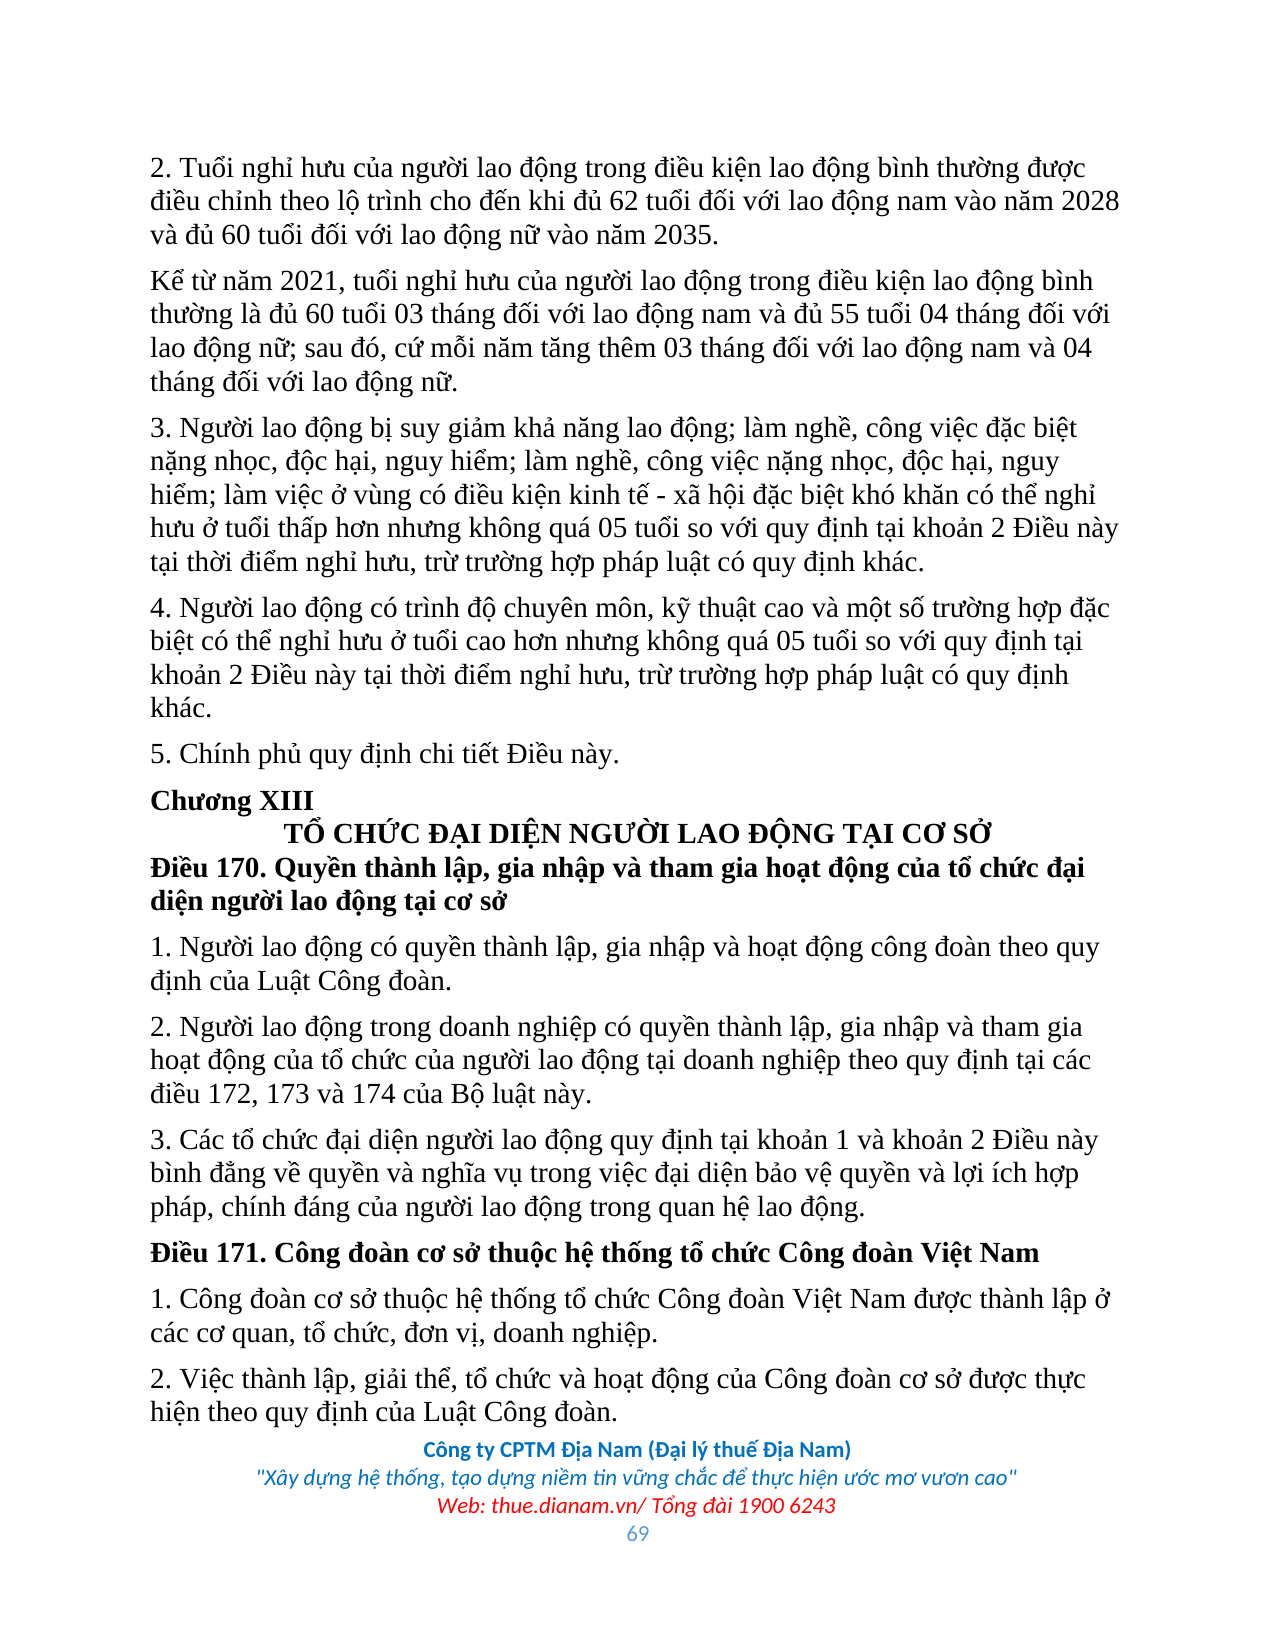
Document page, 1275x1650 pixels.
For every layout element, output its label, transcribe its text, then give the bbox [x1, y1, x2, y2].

text 3. Các tổ chức đại diện người lao động quy định tại khoản 1 và khoản 2 Điều này bình đẳng về quyền và nghĩa vụ trong việc đại diện bảo vệ quyền và lợi ích hợp pháp, chính đáng của người lao động trong quan hệ lao động. [150, 1122, 1125, 1223]
text 2. Người lao động trong doanh nghiệp có quyền thành lập, gia nhập và tham gia hoạt động của tổ chức của người lao động tại doanh nghiệp theo quy định tại các điều 172, 173 và 174 của Bộ luật này. [150, 1009, 1125, 1109]
text 4. Người lao động có trình độ chuyên môn, kỹ thuật cao và một số trường hợp đặc biệt có thể nghỉ hưu ở tuổi cao hơn nhưng không quá 05 tuổi so với quy định tại khoản 2 Điều này tại thời điểm nghỉ hưu, trừ trường hợp pháp luật có quy định khác. [150, 590, 1125, 724]
text TỔ CHỨC ĐẠI DIỆN NGƯỜI LAO ĐỘNG TẠI CƠ SỞ [150, 816, 1125, 850]
text 5. Chính phủ quy định chi tiết Điều này. [150, 737, 1125, 770]
text Điều 170. Quyền thành lập, gia nhập và tham gia hoạt động của tổ chức đại diện người lao động tại cơ sở [150, 850, 1125, 917]
text 1. Người lao động có quyền thành lập, gia nhập và hoạt động công đoàn theo quy định của Luật Công đoàn. [150, 929, 1125, 996]
text 2. Tuổi nghỉ hưu của người lao động trong điều kiện lao động bình thường được điều chỉnh theo lộ trình cho đến khi đủ 62 tuổi đối với lao động nam vào năm 2028 và đủ 60 tuổi đối với lao động nữ vào năm 2035. [150, 150, 1125, 251]
text Chương XIII [150, 783, 1125, 816]
text Kể từ năm 2021, tuổi nghỉ hưu của người lao động trong điều kiện lao động bình thường là đủ 60 tuổi 03 tháng đối với lao động nam và đủ 55 tuổi 04 tháng đối với lao động nữ; sau đó, cứ mỗi năm tăng thêm 03 tháng đối với lao động nam và 04 tháng đối với lao động nữ. [150, 263, 1125, 397]
text 3. Người lao động bị suy giảm khả năng lao động; làm nghề, công việc đặc biệt nặng nhọc, độc hại, nguy hiểm; làm nghề, công việc nặng nhọc, độc hại, nguy hiểm; làm việc ở vùng có điều kiện kinh tế - xã hội đặc biệt khó khăn có thể nghỉ hưu ở tuổi thấp hơn nhưng không quá 05 tuổi so với quy định tại khoản 2 Điều này tại thời điểm nghỉ hưu, trừ trường hợp pháp luật có quy định khác. [150, 410, 1125, 577]
text 2. Việc thành lập, giải thể, tổ chức và hoạt động của Công đoàn cơ sở được thực hiện theo quy định của Luật Công đoàn. [150, 1361, 1125, 1428]
text Điều 171. Công đoàn cơ sở thuộc hệ thống tổ chức Công đoàn Việt Nam [150, 1235, 1125, 1269]
text 1. Công đoàn cơ sở thuộc hệ thống tổ chức Công đoàn Việt Nam được thành lập ở các cơ quan, tổ chức, đơn vị, doanh nghiệp. [150, 1281, 1125, 1348]
